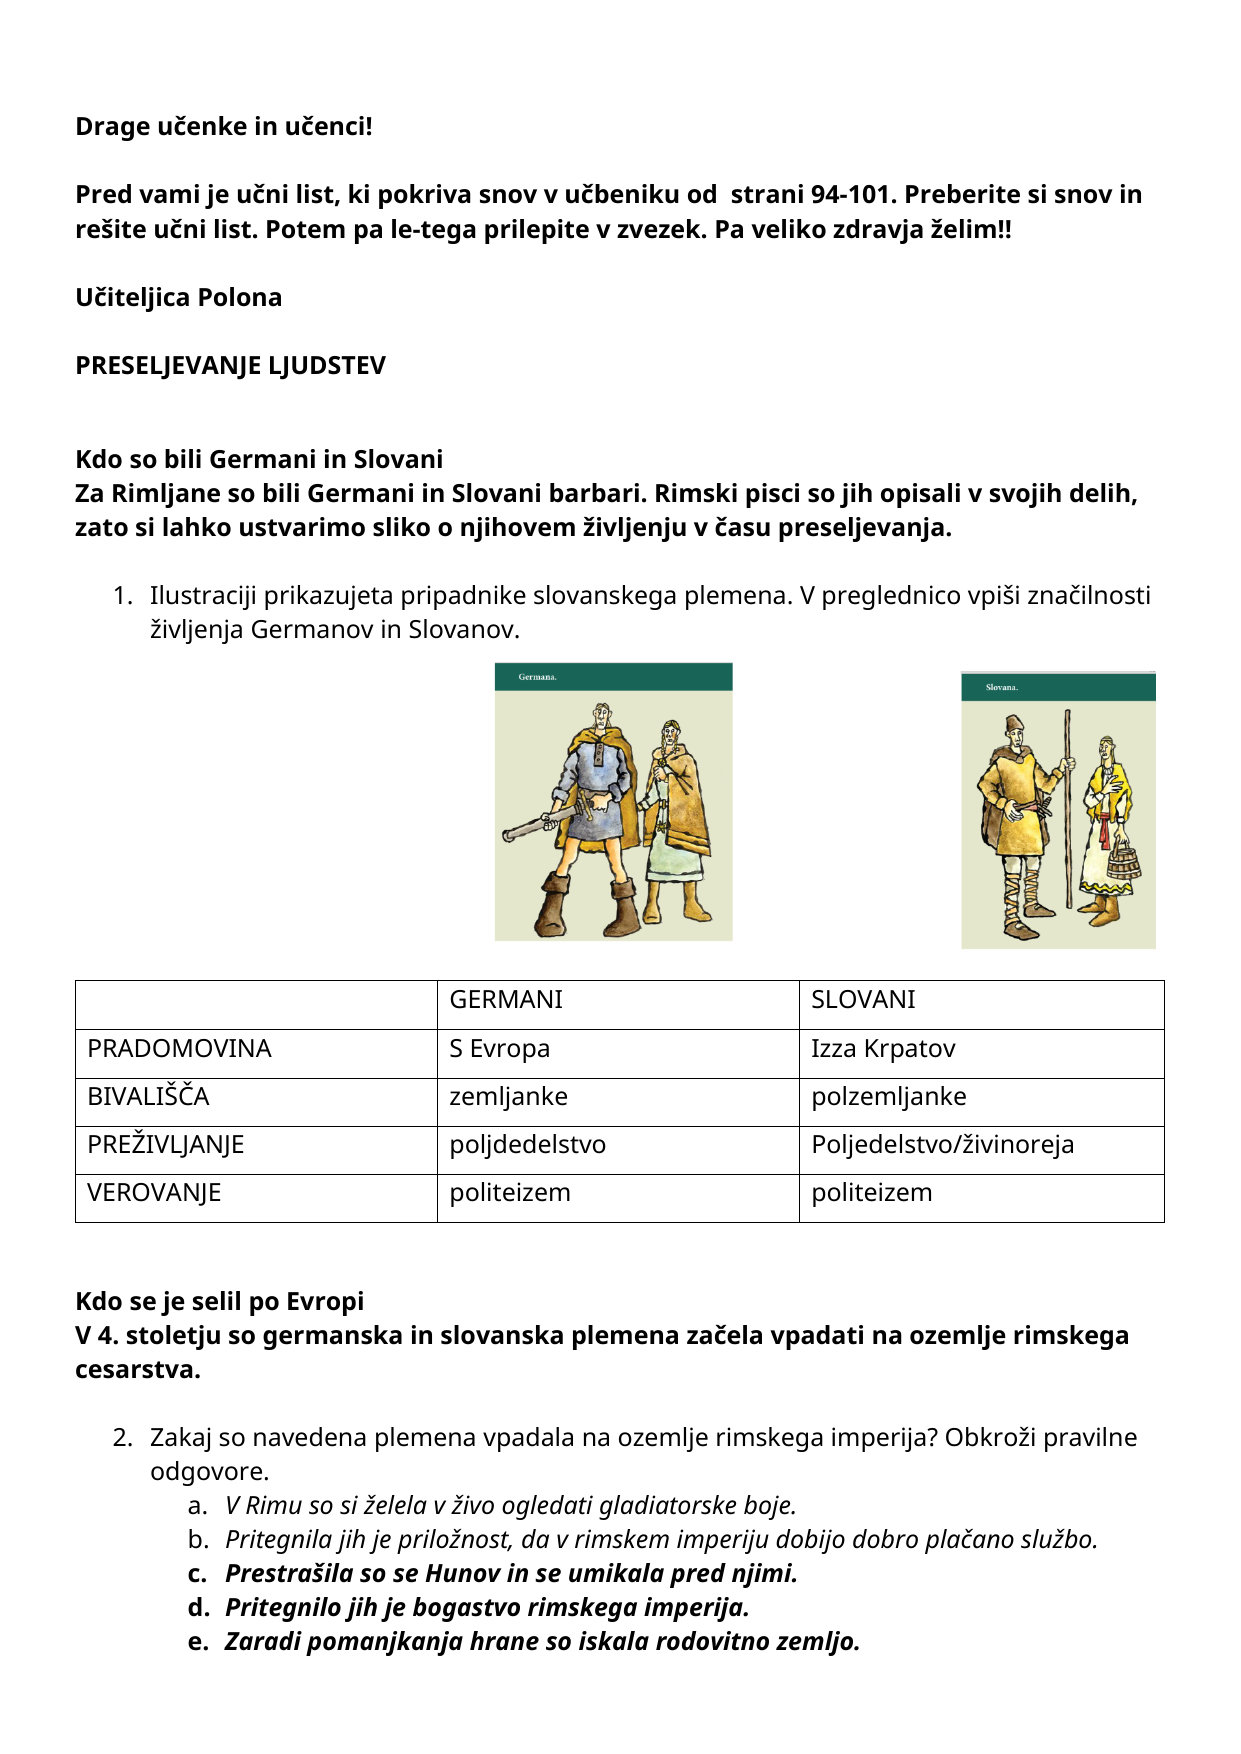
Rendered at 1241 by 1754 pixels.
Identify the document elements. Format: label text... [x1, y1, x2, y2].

list Ilustraciji prikazujeta pripadnike slovanskega plemena. V preglednico vpiši značilnosti življenja Germanov in Slovanov. [112, 578, 1165, 646]
picture [494, 662, 733, 943]
table_cell polzemljanke [800, 1079, 1164, 1126]
text Kdo so bili Germani in Slovani [75, 442, 1165, 476]
table_cell politeizem [438, 1175, 799, 1222]
table_header [76, 981, 437, 1029]
list V Rimu so si želela v živo ogledati gladiatorske boje. [187, 1488, 1165, 1522]
table_header GERMANI [438, 981, 799, 1029]
table_cell Izza Krpatov [800, 1030, 1164, 1078]
text Drage učenke in učenci! [75, 109, 1165, 143]
text PRESELJEVANJE LJUDSTEV [75, 347, 1165, 382]
table_cell S Evropa [438, 1030, 799, 1078]
table_cell PRADOMOVINA [76, 1030, 437, 1078]
table_cell BIVALIŠČA [76, 1079, 437, 1126]
picture [960, 671, 1156, 952]
table_cell PREŽIVLJANJE [76, 1127, 437, 1174]
list Pritegnila jih je priložnost, da v rimskem imperiju dobijo dobro plačano službo. [187, 1522, 1165, 1556]
list Zakaj so navedena plemena vpadala na ozemlje rimskega imperija? Obkroži pravilne odgovore. [112, 1419, 1165, 1488]
list Prestrašila so se Hunov in se umikala pred njimi. [187, 1556, 1165, 1590]
table_cell zemljanke [438, 1079, 799, 1126]
table_header SLOVANI [800, 981, 1164, 1029]
text Pred vami je učni list, ki pokriva snov v učbeniku od strani 94-101. Preberite si snov in rešite učni list. Potem pa le-tega prilepite v zvezek. Pa veliko zdravja želim!! [75, 177, 1165, 245]
text Učiteljica Polona [75, 279, 1165, 313]
table_cell poljdedelstvo [438, 1127, 799, 1174]
text Za Rimljane so bili Germani in Slovani barbari. Rimski pisci so jih opisali v svojih delih, zato si lahko ustvarimo sliko o njihovem življenju v času preseljevanja. [75, 476, 1165, 544]
table_cell VEROVANJE [76, 1175, 437, 1222]
text V 4. stoletju so germanska in slovanska plemena začela vpadati na ozemlje rimskega cesarstva. [75, 1317, 1165, 1386]
list Pritegnilo jih je bogastvo rimskega imperija. [187, 1590, 1165, 1624]
list Zaradi pomanjkanja hrane so iskala rodovitno zemljo. [187, 1624, 1165, 1658]
table_cell Poljedelstvo/živinoreja [800, 1127, 1164, 1174]
text Kdo se je selil po Evropi [75, 1283, 1165, 1317]
table_cell politeizem [800, 1175, 1164, 1222]
